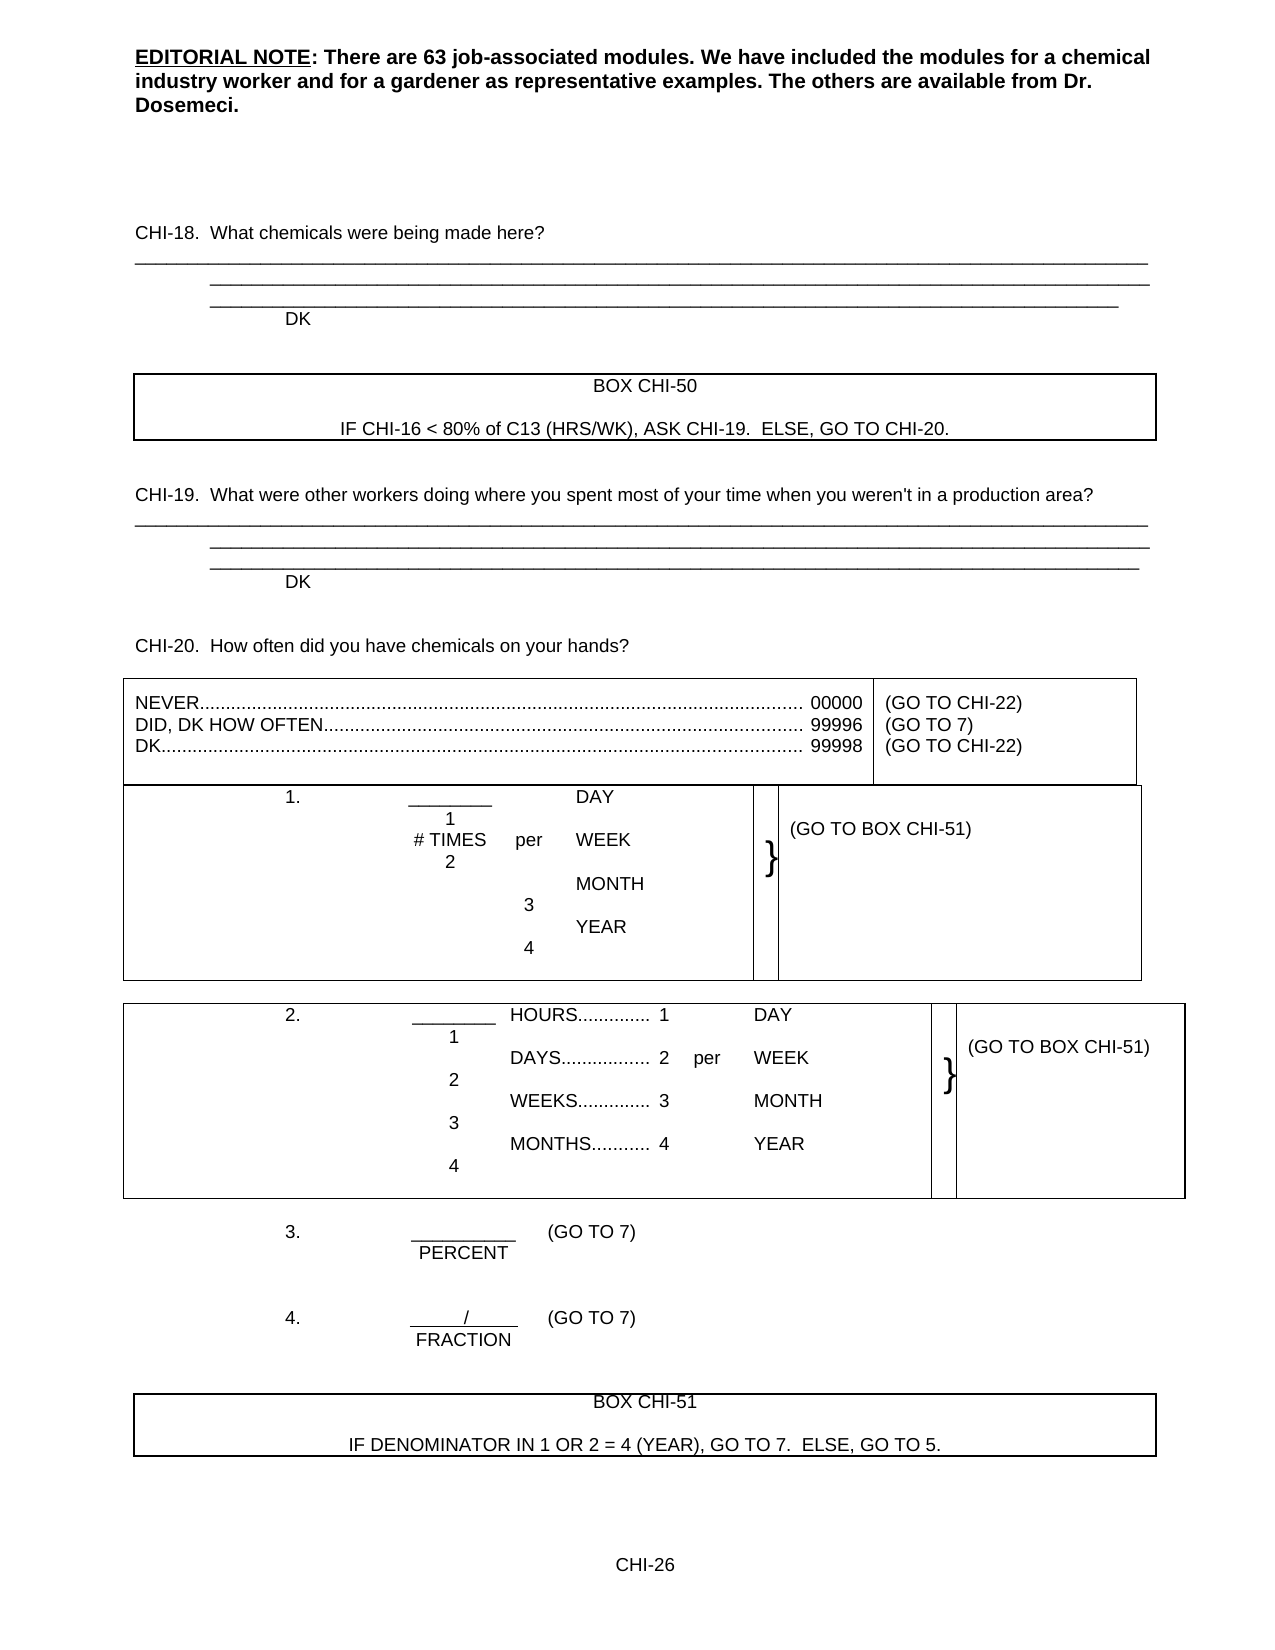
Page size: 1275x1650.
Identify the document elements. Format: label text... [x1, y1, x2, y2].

table_header (GO TO CHI-22) (GO TO 7) (GO TO CHI-22) [874, 679, 1136, 784]
text BOX CHI-50 [135, 375, 1155, 396]
text IF DENOMINATOR IN 1 OR 2 = 4 (YEAR), GO TO 7. ELSE, GO TO 5. [135, 1432, 1155, 1455]
text ____________________________________________________________________________________________________________________________________________________________________________________________________________________________________________________________________________________ [135, 506, 1155, 570]
table_header 1. ________ DAY 1 # TIMES per WEEK 2 MONTH 3 YEAR 4 [124, 786, 753, 980]
text CHI-19. What were other workers doing where you spent most of your time when you weren't in a production area? [135, 484, 1155, 506]
text DK [285, 570, 1155, 592]
text CHI-20. How often did you have chemicals on your hands? [135, 635, 1155, 657]
table_header NEVER 00000 DID, DK HOW OFTEN 99996 DK 99998 [124, 679, 873, 784]
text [135, 243, 1155, 308]
text FRACTION [135, 1328, 1155, 1350]
text CHI-18. What chemicals were being made here? [135, 222, 1155, 243]
table_header 2. ________ HOURS 1 DAY 1 DAYS 2 per WEEK 2 WEEKS 3 MONTH 3 MONTHS 4 YEAR 4 [124, 1004, 931, 1198]
table_header (GO TO BOX CHI-51) [957, 1004, 1184, 1198]
text DK [285, 308, 1155, 330]
text BOX CHI-51 [135, 1395, 1155, 1412]
text PERCENT [135, 1242, 1155, 1264]
text 4. / (GO TO 7) [135, 1307, 1155, 1328]
table_header (GO TO BOX CHI-51) [779, 786, 1141, 980]
text IF CHI-16 < 80% of C13 (HRS/WK), ASK CHI-19. ELSE, GO TO CHI-20. [135, 416, 1155, 439]
table_header } [754, 786, 778, 980]
table_header } [932, 1004, 956, 1198]
text 3. __________ (GO TO 7) [135, 1221, 1155, 1242]
